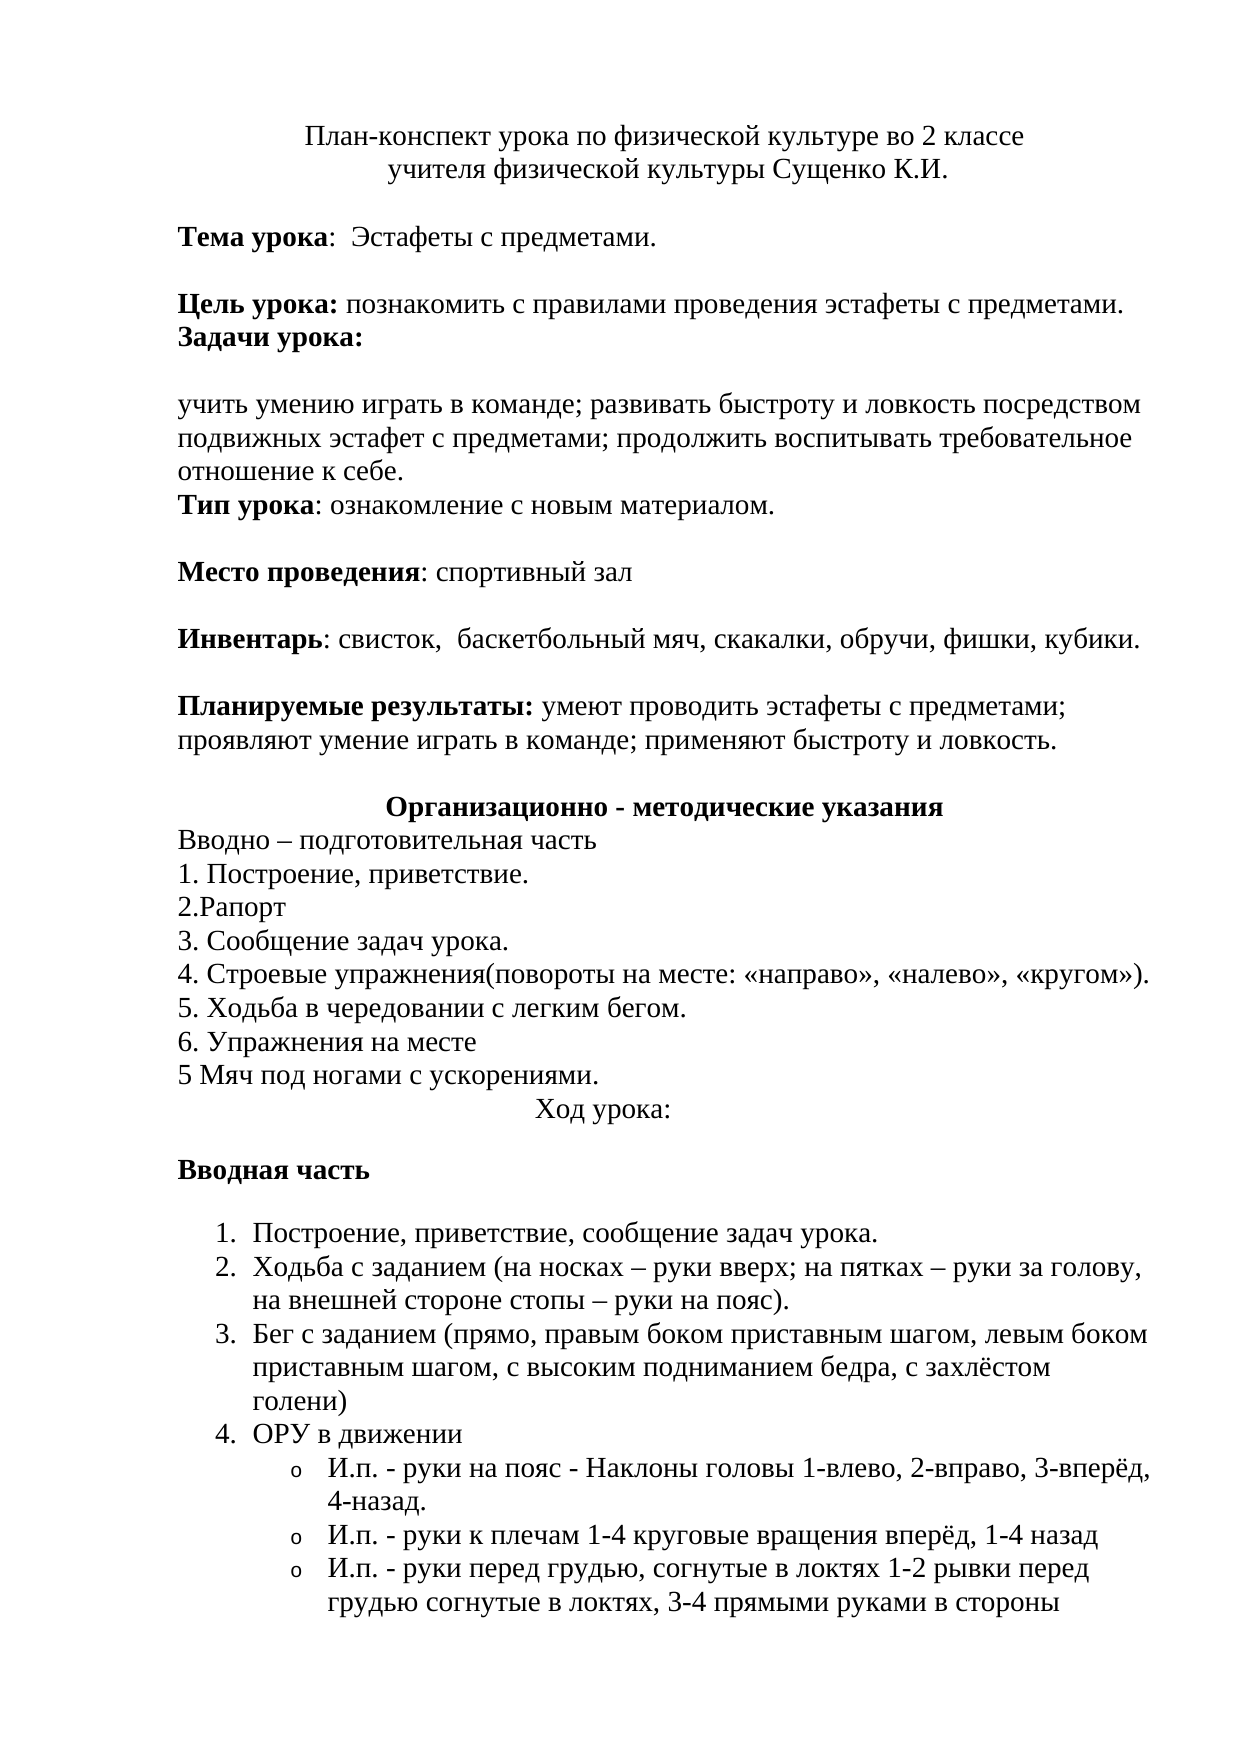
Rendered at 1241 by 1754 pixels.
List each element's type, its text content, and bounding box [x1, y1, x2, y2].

text 5 Мяч под ногами с ускорениями. [177, 1057, 1152, 1091]
list И.п. - руки к плечам 1-4 круговые вращения вперёд, 1-4 назад [290, 1517, 1152, 1551]
text 4. Строевые упражнения(повороты на месте: «направо», «налево», «кругом»). [177, 957, 1152, 990]
text 6. Упражнения на месте [177, 1024, 1152, 1057]
text учителя физической культуры Сущенко К.И. [177, 152, 1152, 185]
text Задачи урока: [177, 319, 1152, 353]
text 3. Сообщение задач урока. [177, 923, 1152, 957]
text Вводно – подготовительная часть [177, 822, 1152, 856]
list Бег с заданием (прямо, правым боком приставным шагом, левым боком приставным шагом, с высоким подниманием бедра, с захлёстом голени) [215, 1316, 1152, 1416]
text План-конспект урока по физической культуре во 2 классе [177, 118, 1152, 152]
text Место проведения: спортивный зал [177, 554, 1152, 588]
text Тема урока: Эстафеты с предметами. [177, 219, 1152, 252]
list ОРУ в движении [215, 1416, 1152, 1450]
text Организационно - методические указания [177, 789, 1152, 822]
text Планируемые результаты: умеют проводить эстафеты с предметами; проявляют умение играть в команде; применяют быстроту и ловкость. [177, 688, 1152, 755]
text Вводная часть [177, 1152, 1152, 1186]
text 5. Ходьба в чередовании с легким бегом. [177, 990, 1152, 1024]
text 1. Построение, приветствие. [177, 856, 1152, 889]
list Построение, приветствие, сообщение задач урока. [215, 1215, 1152, 1249]
list И.п. - руки на пояс - Наклоны головы 1-влево, 2-вправо, 3-вперёд, 4-назад. [290, 1450, 1152, 1517]
text учить умению играть в команде; развивать быстроту и ловкость посредством подвижных эстафет с предметами; продолжить воспитывать требовательное отношение к себе. [177, 386, 1152, 487]
list И.п. - руки перед грудью, согнутые в локтях 1-2 рывки перед грудью согнутые в локтях, 3-4 прямыми руками в стороны [290, 1551, 1152, 1618]
list Ходьба с заданием (на носках – руки вверх; на пятках – руки за голову, на внешней стороне стопы – руки на пояс). [215, 1249, 1152, 1316]
text Инвентарь: свисток, баскетбольный мяч, скакалки, обручи, фишки, кубики. [177, 621, 1152, 655]
text Ход урока: [177, 1091, 1152, 1124]
text Цель урока: познакомить с правилами проведения эстафеты с предметами. [177, 286, 1152, 319]
text 2.Рапорт [177, 889, 1152, 923]
text Тип урока: ознакомление с новым материалом. [177, 487, 1152, 521]
